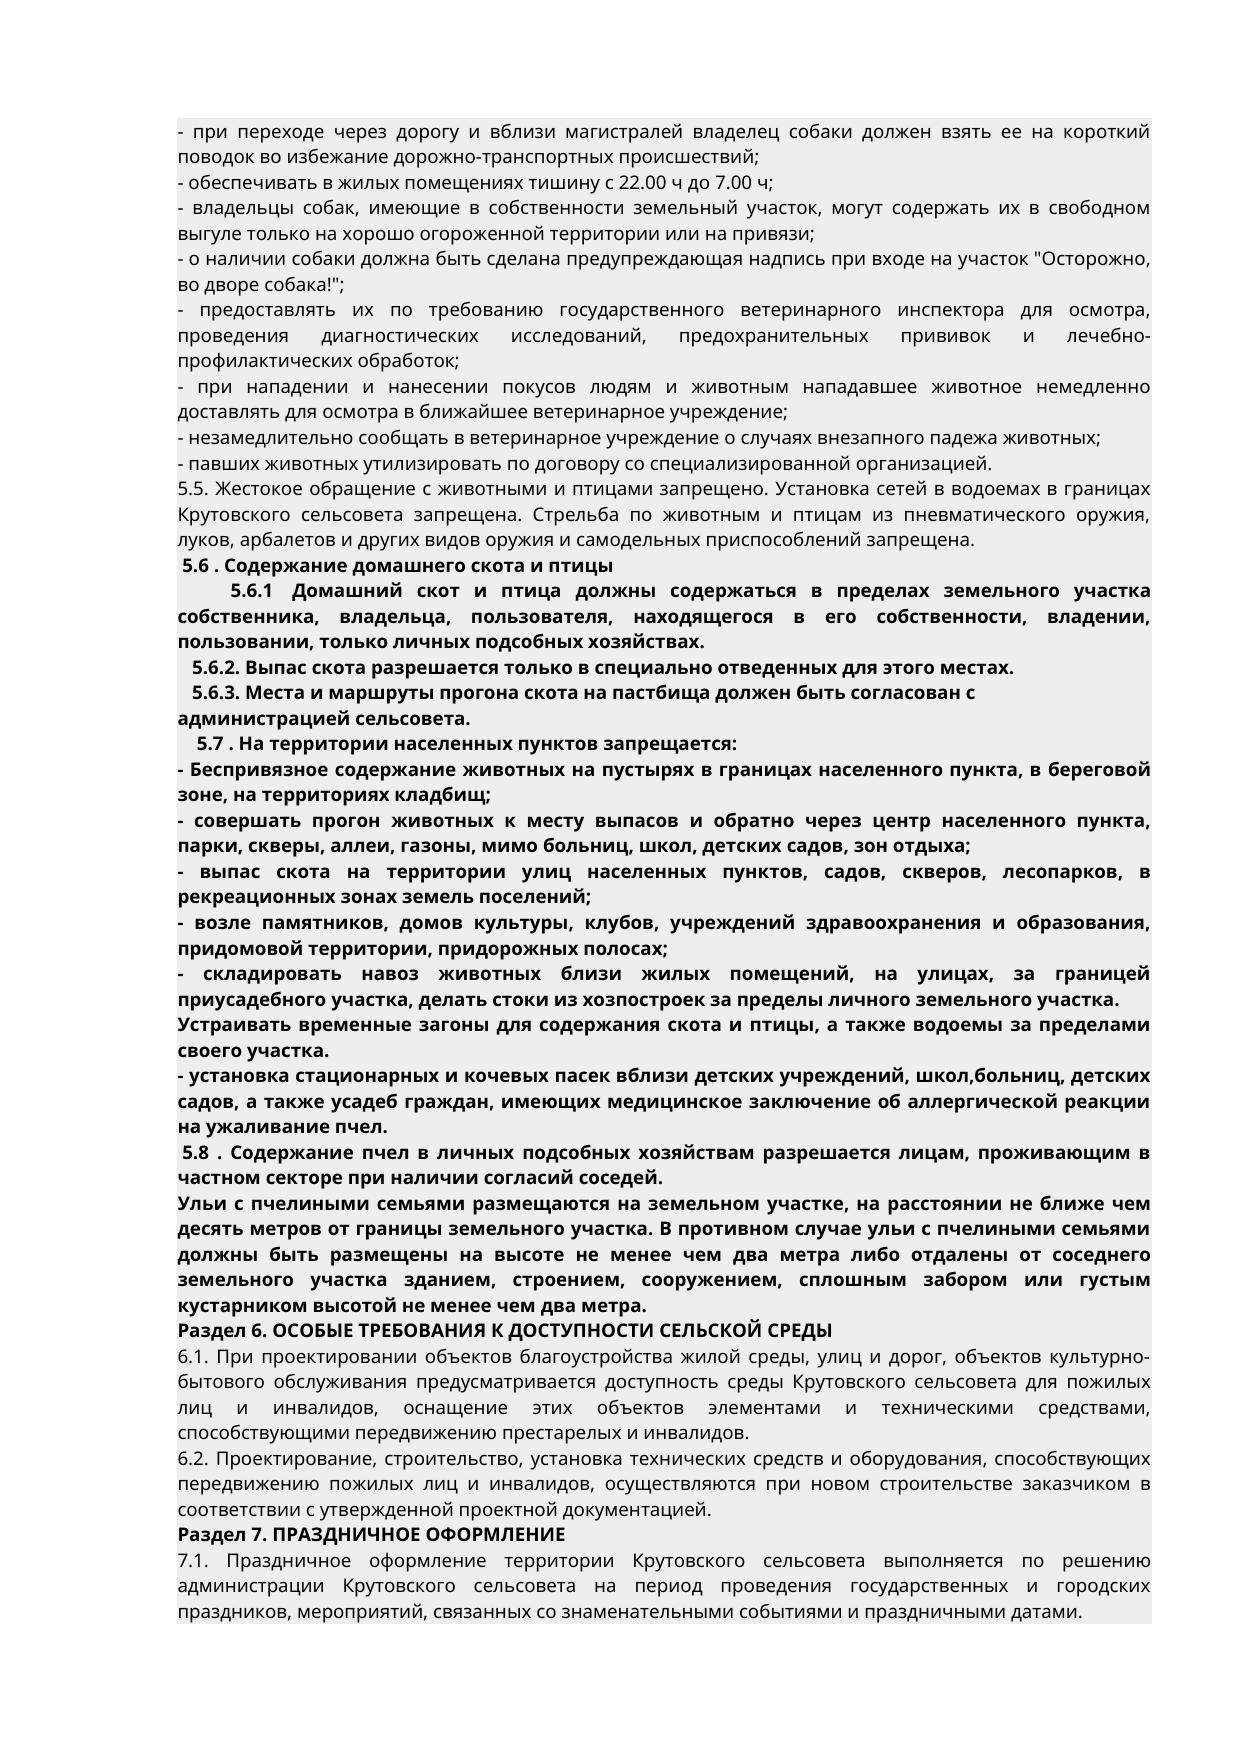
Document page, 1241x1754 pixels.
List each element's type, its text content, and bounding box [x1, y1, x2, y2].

text - предоставлять их по требованию государственного ветеринарного инспектора для осмотра, проведения диагностических исследований, предохранительных прививок и лечебно-профилактических обработок; [177, 297, 1152, 373]
text администрацией сельсовета. [177, 705, 1152, 731]
text Раздел 6. ОСОБЫЕ ТРЕБОВАНИЯ К ДОСТУПНОСТИ СЕЛЬСКОЙ СРЕДЫ [177, 1318, 1152, 1343]
text - владельцы собак, имеющие в собственности земельный участок, могут содержать их в свободном выгуле только на хорошо огороженной территории или на привязи; [177, 195, 1152, 246]
text Ульи с пчелиными семьями размещаются на земельном участке, на расстоянии не ближе чем десять метров от границы земельного участка. В противном случае ульи с пчелиными семьями должны быть размещены на высоте не менее чем два метра либо отдалены от соседнего земельного участка зданием, строением, сооружением, сплошным забором или густым кустарником высотой не менее чем два метра. [177, 1190, 1152, 1318]
text Устраивать временные загоны для содержания скота и птицы, а также водоемы за пределами своего участка. [177, 1011, 1152, 1062]
text - при переходе через дорогу и вблизи магистралей владелец собаки должен взять ее на короткий поводок во избежание дорожно-транспортных происшествий; [177, 118, 1152, 169]
text - выпас скота на территории улиц населенных пунктов, садов, скверов, лесопарков, в рекреационных зонах земель поселений; [177, 858, 1152, 909]
text Раздел 7. ПРАЗДНИЧНОЕ ОФОРМЛЕНИЕ [177, 1522, 1152, 1547]
text - установка стационарных и кочевых пасек вблизи детских учреждений, школ,больниц, детских садов, а также усадеб граждан, имеющих медицинское заключение об аллергической реакции на ужаливание пчел. [177, 1062, 1152, 1139]
text 5.6.3. Места и маршруты прогона скота на пастбища должен быть согласован с [177, 679, 1152, 705]
text - совершать прогон животных к месту выпасов и обратно через центр населенного пункта, парки, скверы, аллеи, газоны, мимо больниц, школ, детских садов, зон отдыха; [177, 807, 1152, 858]
text - возле памятников, домов культуры, клубов, учреждений здравоохранения и образования, придомовой территории, придорожных полосах; [177, 909, 1152, 960]
text 6.2. Проектирование, строительство, установка технических средств и оборудования, способствующих передвижению пожилых лиц и инвалидов, осуществляются при новом строительстве заказчиком в соответствии с утвержденной проектной документацией. [177, 1445, 1152, 1522]
text 5.6.1 Домашний скот и птица должны содержаться в пределах земельного участка собственника, владельца, пользователя, находящегося в его собственности, владении, пользовании, только личных подсобных хозяйствах. [177, 577, 1152, 654]
text 5.6.2. Выпас скота разрешается только в специально отведенных для этого местах. [177, 654, 1152, 679]
text 5.5. Жестокое обращение с животными и птицами запрещено. Установка сетей в водоемах в границах Крутовского сельсовета запрещена. Стрельба по животным и птицам из пневматического оружия, луков, арбалетов и других видов оружия и самодельных приспособлений запрещена. [177, 475, 1152, 552]
text - о наличии собаки должна быть сделана предупреждающая надпись при входе на участок "Осторожно, во дворе собака!"; [177, 246, 1152, 297]
text - павших животных утилизировать по договору со специализированной организацией. [177, 450, 1152, 475]
text - складировать навоз животных близи жилых помещений, на улицах, за границей приусадебного участка, делать стоки из хозпостроек за пределы личного земельного участка. [177, 960, 1152, 1011]
text 5.8 . Содержание пчел в личных подсобных хозяйствам разрешается лицам, проживающим в частном секторе при наличии согласий соседей. [177, 1139, 1152, 1190]
text - при нападении и нанесении покусов людям и животным нападавшее животное немедленно доставлять для осмотра в ближайшее ветеринарное учреждение; [177, 373, 1152, 424]
text - незамедлительно сообщать в ветеринарное учреждение о случаях внезапного падежа животных; [177, 424, 1152, 450]
text - Беспривязное содержание животных на пустырях в границах населенного пункта, в береговой зоне, на территориях кладбищ; [177, 756, 1152, 807]
text 5.6 . Содержание домашнего скота и птицы [177, 552, 1152, 577]
text 7.1. Праздничное оформление территории Крутовского сельсовета выполняется по решению администрации Крутовского сельсовета на период проведения государственных и городских праздников, мероприятий, связанных со знаменательными событиями и праздничными датами. [177, 1547, 1152, 1624]
text - обеспечивать в жилых помещениях тишину с 22.00 ч до 7.00 ч; [177, 169, 1152, 195]
text 5.7 . На территории населенных пунктов запрещается: [177, 731, 1152, 756]
text 6.1. При проектировании объектов благоустройства жилой среды, улиц и дорог, объектов культурно-бытового обслуживания предусматривается доступность среды Крутовского сельсовета для пожилых лиц и инвалидов, оснащение этих объектов элементами и техническими средствами, способствующими передвижению престарелых и инвалидов. [177, 1343, 1152, 1445]
